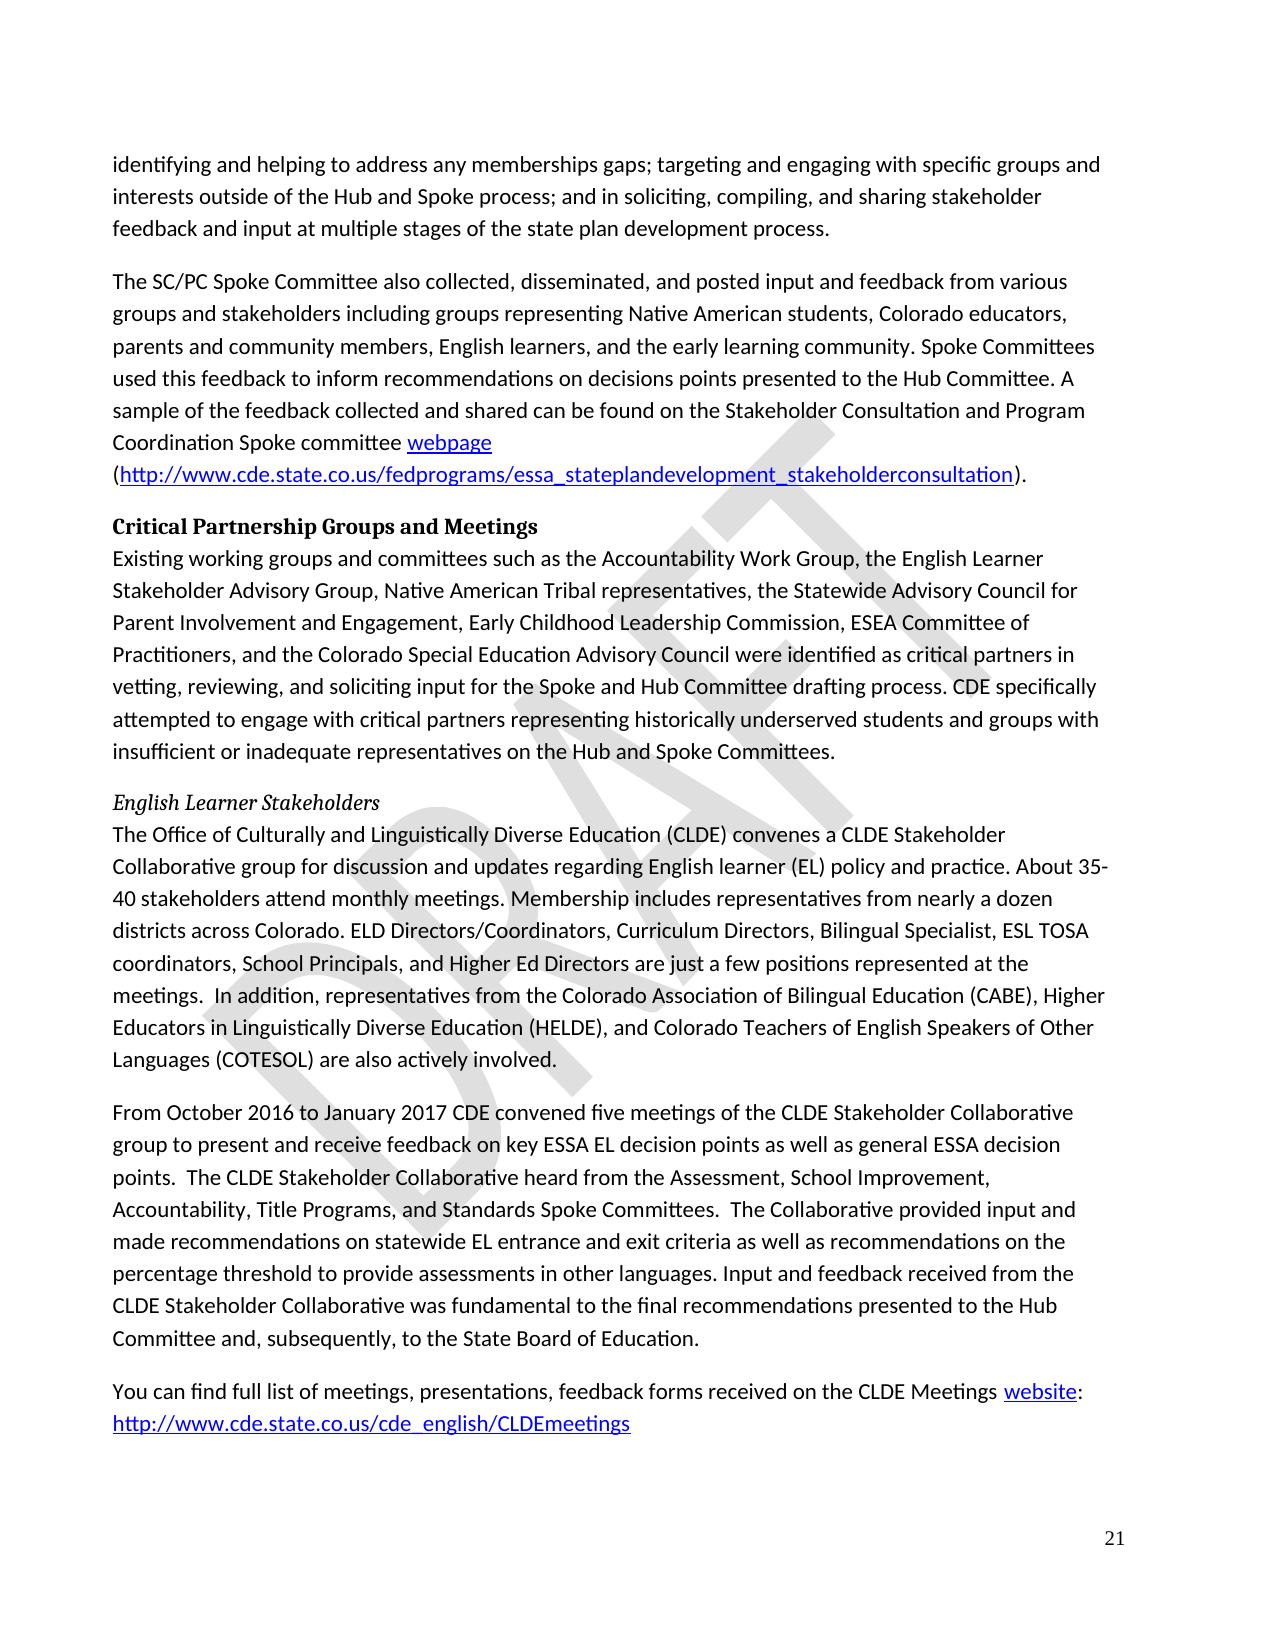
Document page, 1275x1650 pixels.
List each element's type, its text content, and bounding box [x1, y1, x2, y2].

text Existing working groups and committees such as the Accountability Work Group, the English Learner Stakeholder Advisory Group, Native American Tribal representatives, the Statewide Advisory Council for Parent Involvement and Engagement, Early Childhood Leadership Commission, ESEA Committee of Practitioners, and the Colorado Special Education Advisory Council were identified as critical partners in vetting, reviewing, and soliciting input for the Spoke and Hub Committee drafting process. CDE specifically attempted to engage with critical partners representing historically underserved students and groups with insufficient or inadequate representatives on the Hub and Spoke Committees. [112, 544, 1125, 765]
text You can find full list of meetings, presentations, feedback forms received on the CLDE Meetings website: http://www.cde.state.co.us/cde_english/CLDEmeetings [112, 1377, 1125, 1437]
subtitle English Learner Stakeholders [112, 790, 1125, 816]
text The SC/PC Spoke Committee also collected, disseminated, and posted input and feedback from various groups and stakeholders including groups representing Native American students, Colorado educators, parents and community members, English learners, and the early learning community. Spoke Committees used this feedback to inform recommendations on decisions points presented to the Hub Committee. A sample of the feedback collected and shared can be found on the Stakeholder Consultation and Program Coordination Spoke committee webpage (http://www.cde.state.co.us/fedprograms/essa_stateplandevelopment_stakeholderconsultation). [112, 267, 1125, 488]
text The Office of Culturally and Linguistically Diverse Education (CLDE) convenes a CLDE Stakeholder Collaborative group for discussion and updates regarding English learner (EL) policy and practice. About 35-40 stakeholders attend monthly meetings. Membership includes representatives from nearly a dozen districts across Colorado. ELD Directors/Coordinators, Curriculum Directors, Bilingual Specialist, ESL TOSA coordinators, School Principals, and Higher Ed Directors are just a few positions represented at the meetings. In addition, representatives from the Colorado Association of Bilingual Education (CABE), Higher Educators in Linguistically Diverse Education (HELDE), and Colorado Teachers of English Speakers of Other Languages (COTESOL) are also actively involved. [112, 820, 1125, 1073]
subtitle Critical Partnership Groups and Meetings [112, 513, 1125, 540]
text From October 2016 to January 2017 CDE convened five meetings of the CLDE Stakeholder Collaborative group to present and receive feedback on key ESSA EL decision points as well as general ESSA decision points. The CLDE Stakeholder Collaborative heard from the Assessment, School Improvement, Accountability, Title Programs, and Standards Spoke Committees. The Collaborative provided input and made recommendations on statewide EL entrance and exit criteria as well as recommendations on the percentage threshold to provide assessments in other languages. Input and feedback received from the CLDE Stakeholder Collaborative was fundamental to the final recommendations presented to the Hub Committee and, subsequently, to the State Board of Education. [112, 1098, 1125, 1352]
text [112, 150, 1125, 242]
